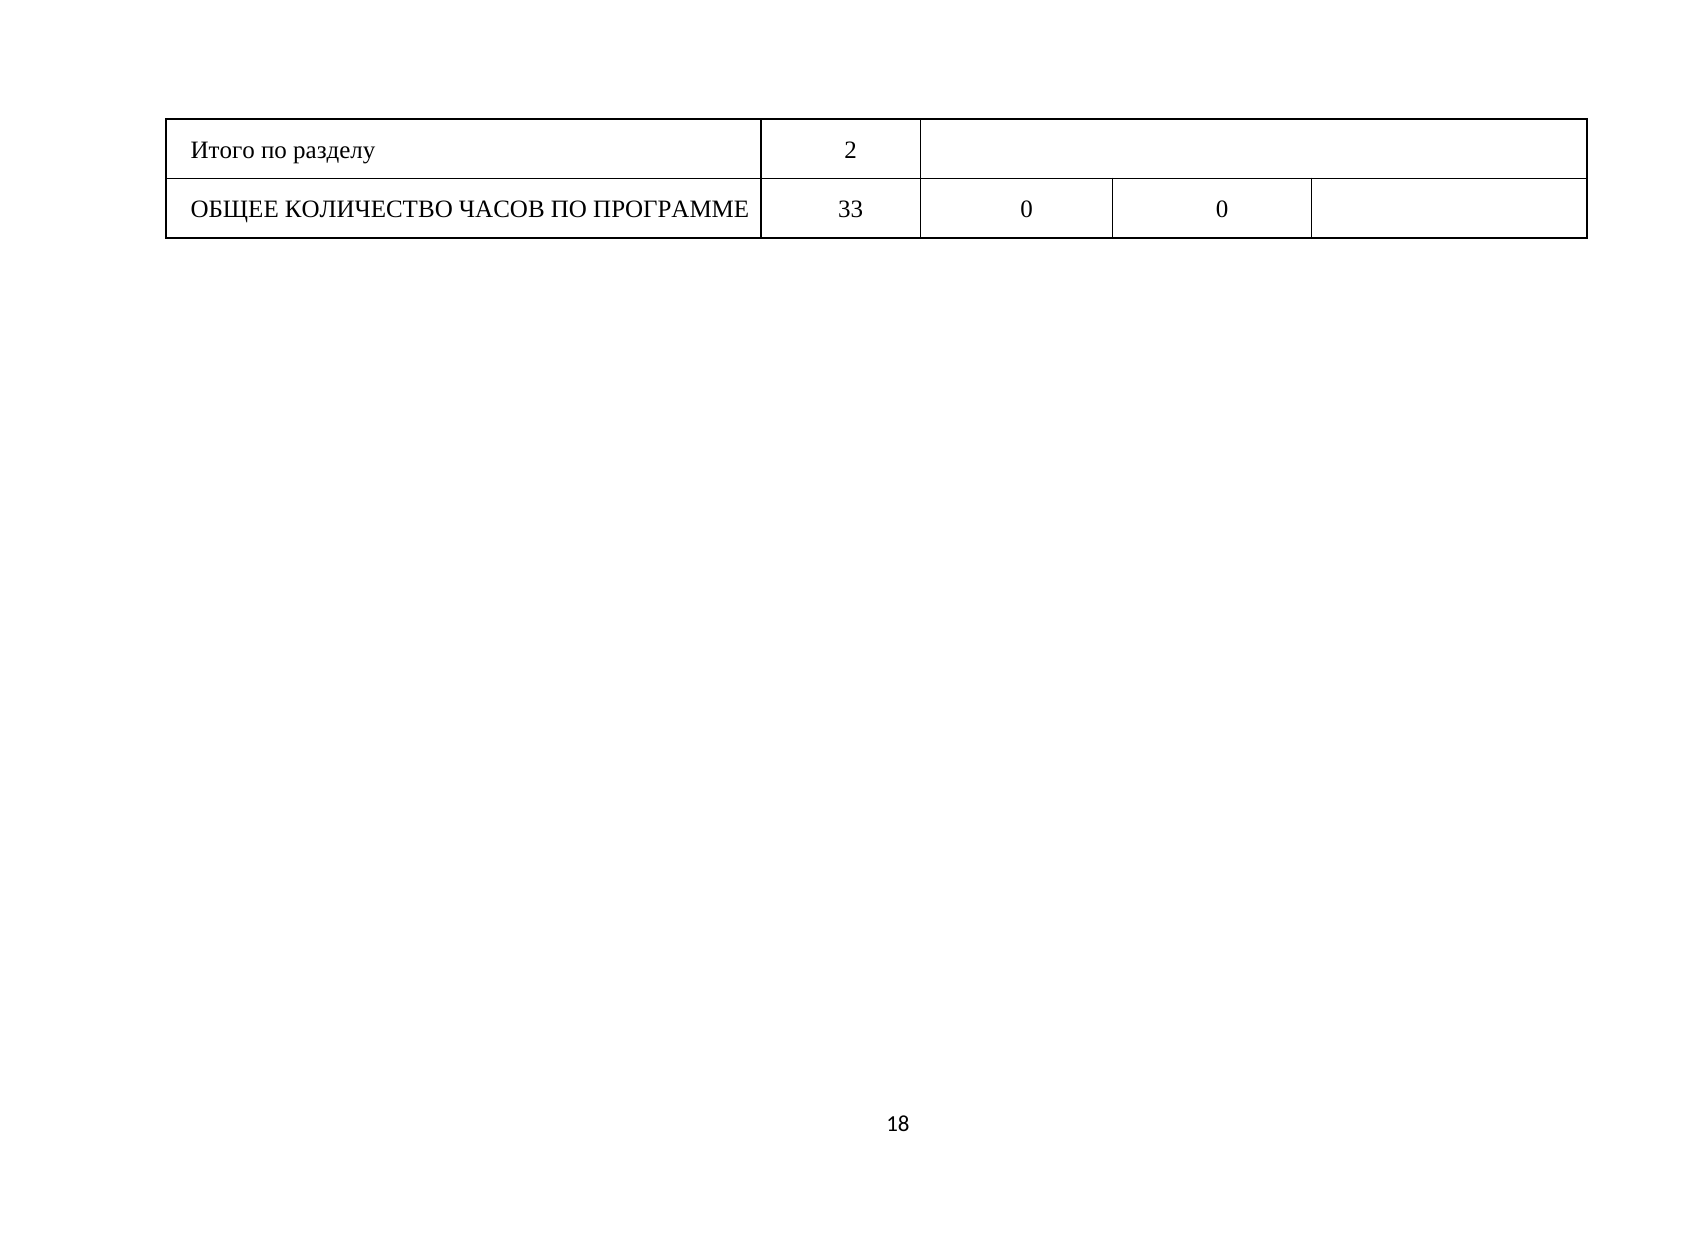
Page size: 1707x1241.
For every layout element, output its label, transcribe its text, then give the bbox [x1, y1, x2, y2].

table_cell 0 [921, 179, 1112, 237]
table_cell 0 [1113, 179, 1311, 237]
table_cell [1312, 179, 1586, 237]
table_cell 2 [762, 120, 920, 178]
table_cell 33 [762, 179, 920, 237]
table_cell [921, 120, 1586, 178]
table_cell Итого по разделу [167, 120, 760, 178]
table_cell ОБЩЕЕ КОЛИЧЕСТВО ЧАСОВ ПО ПРОГРАММЕ [167, 179, 760, 237]
